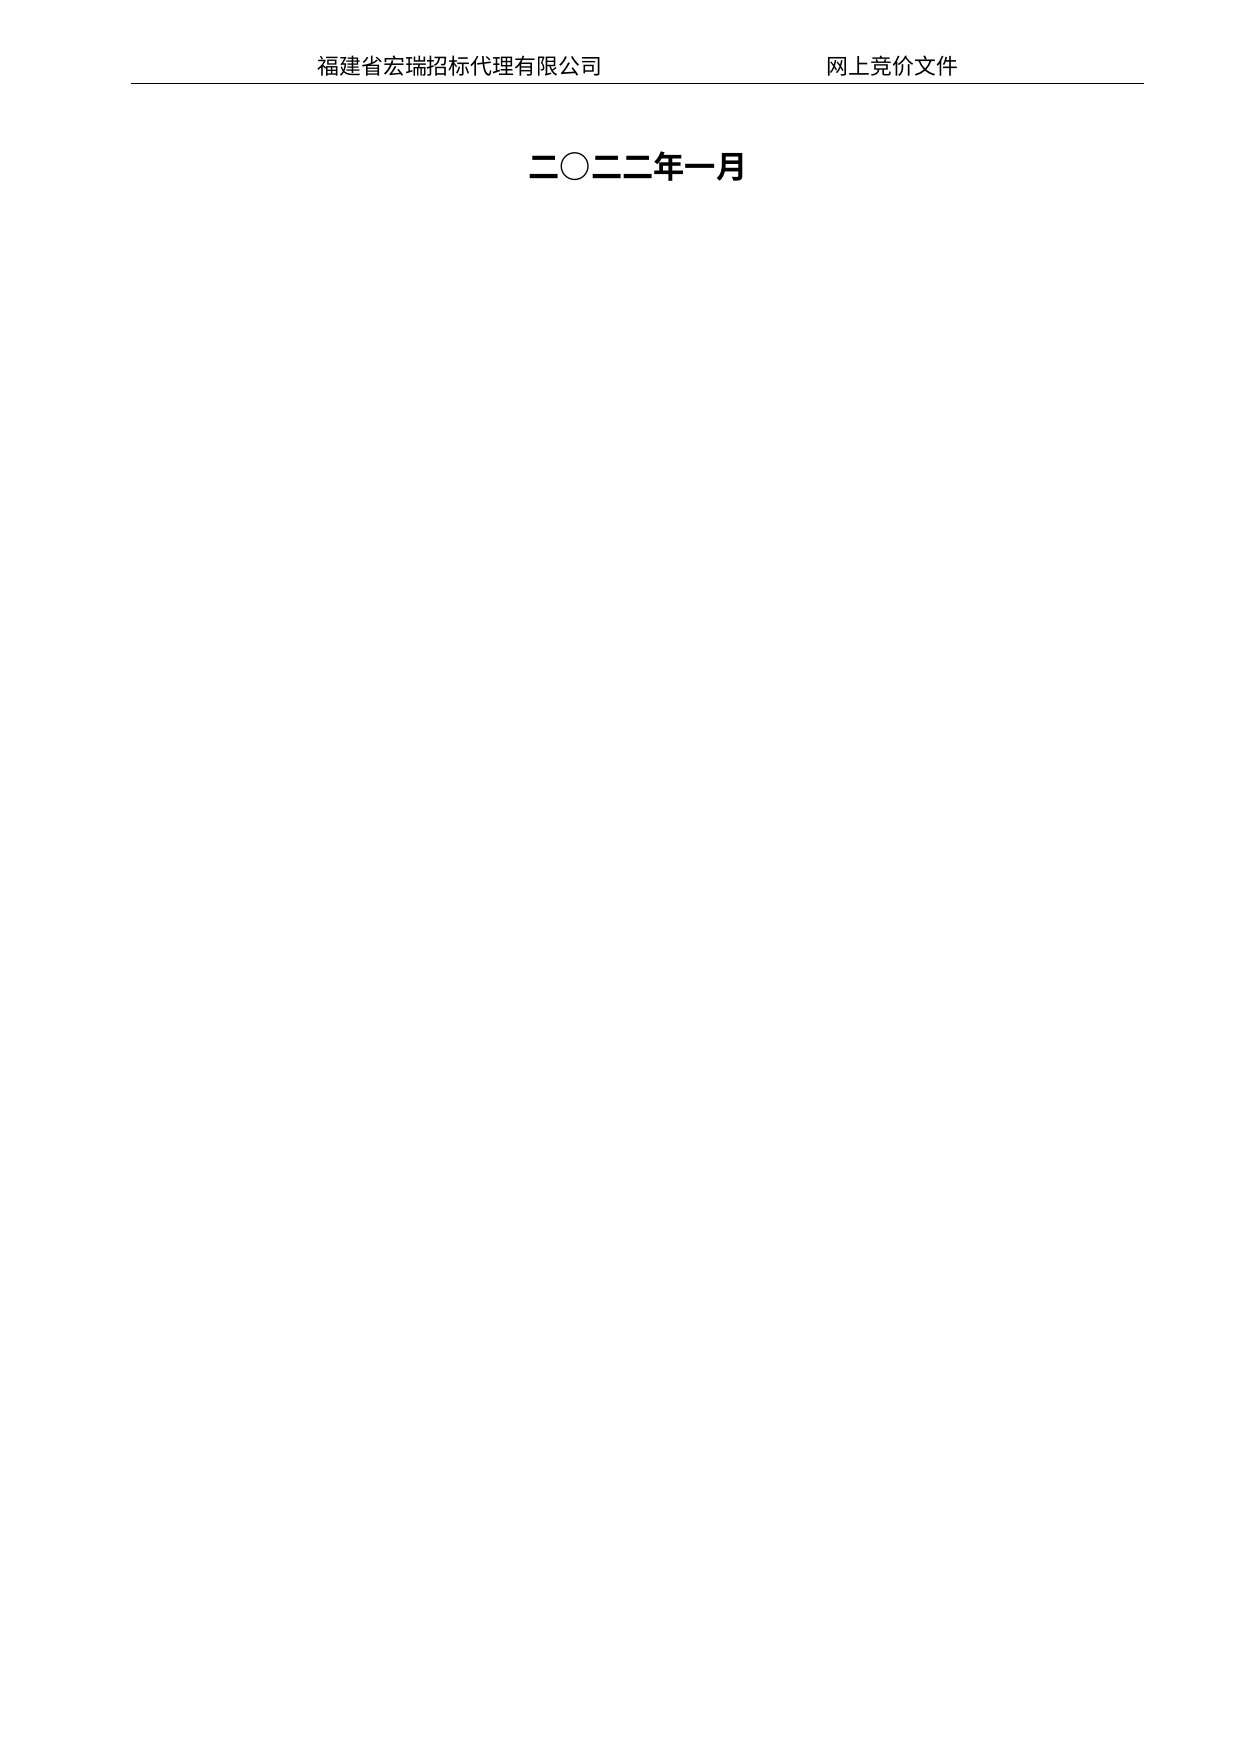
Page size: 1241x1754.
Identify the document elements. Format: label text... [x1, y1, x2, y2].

text 二○二二年一月 [131, 132, 1144, 197]
